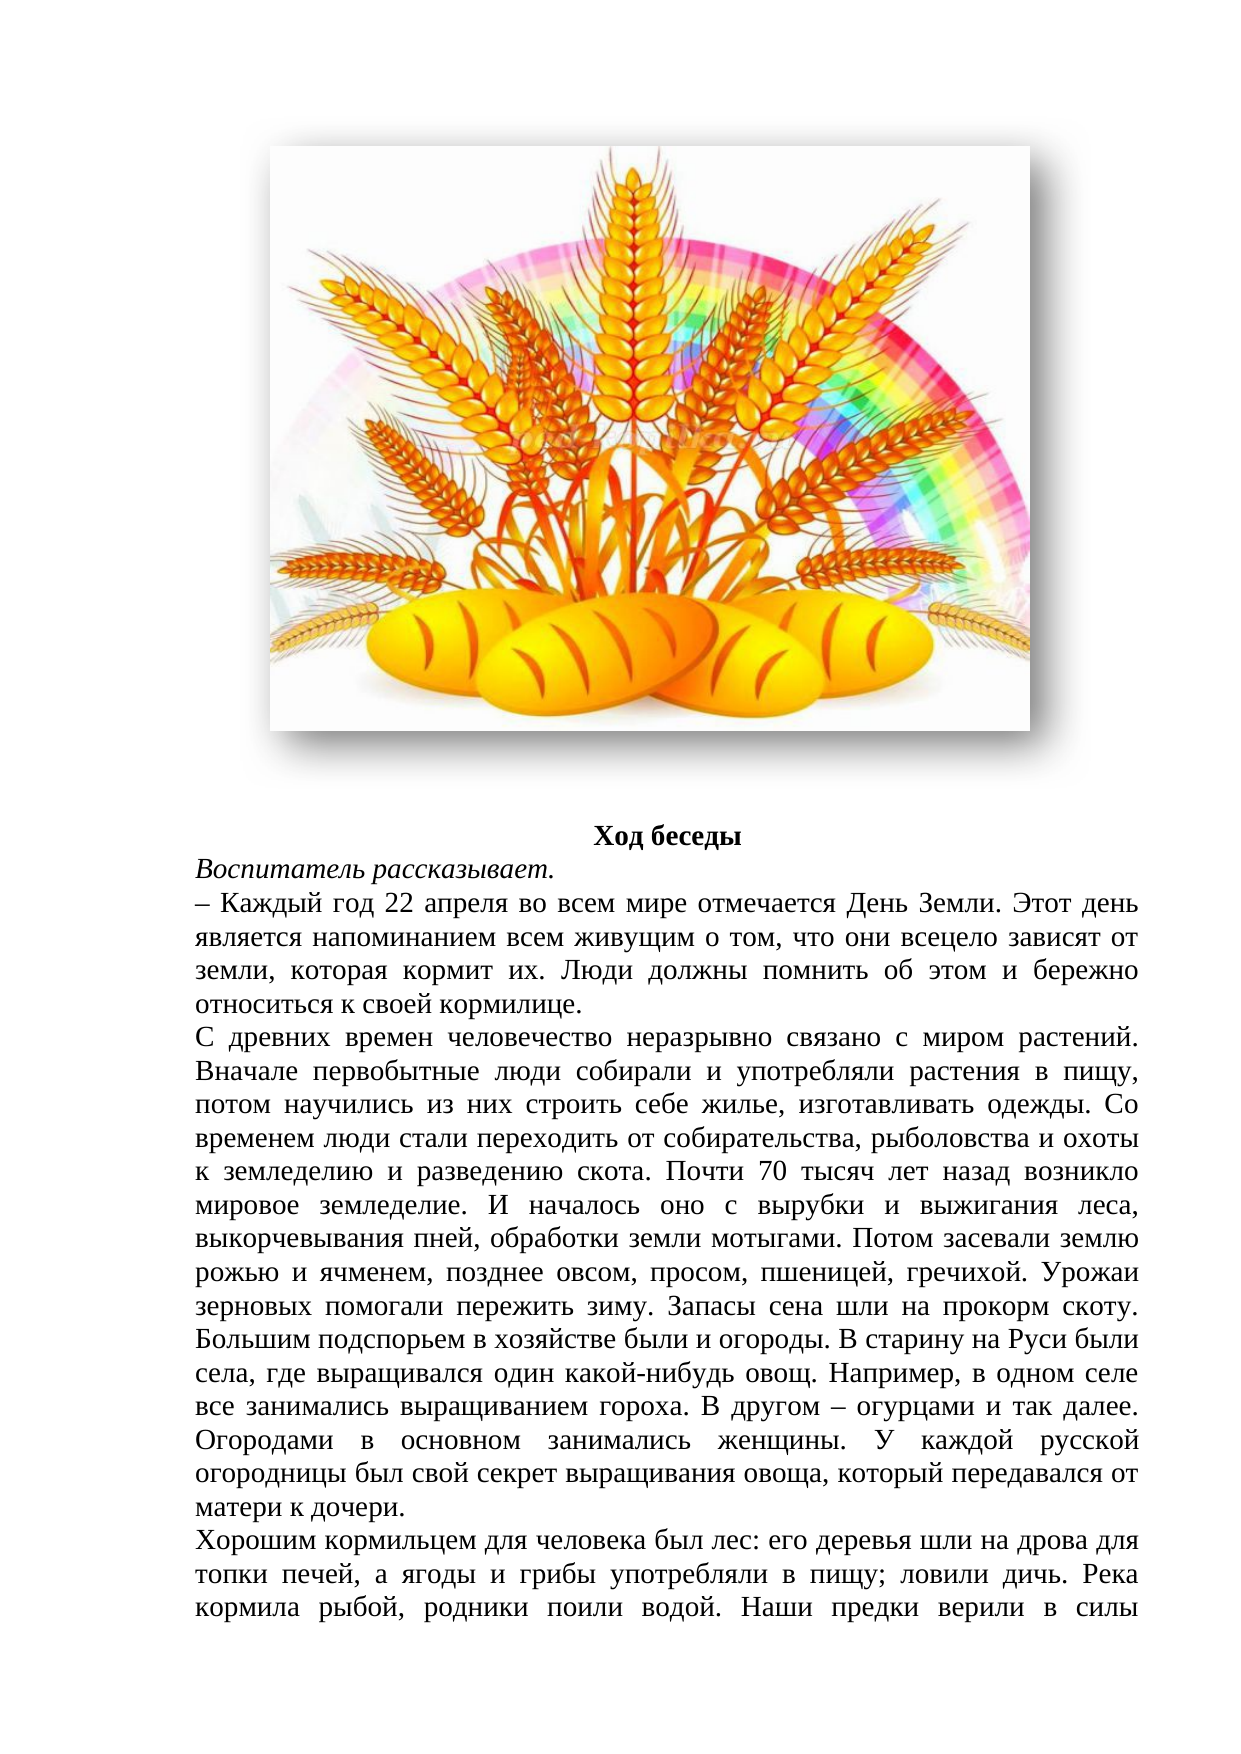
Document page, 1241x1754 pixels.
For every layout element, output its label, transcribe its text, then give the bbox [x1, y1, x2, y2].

text С древних времен человечество неразрывно связано с миром растений. Вначале первобытные люди собирали и употребляли растения в пищу, потом научились из них строить себе жилье, изготавливать одежды. Со временем люди стали переходить от собирательства, рыболовства и охоты к земледелию и разведению скота. Почти 70 тысяч лет назад возникло мировое земледелие. И началось оно с вырубки и выжигания леса, выкорчевывания пней, обработки земли мотыгами. Потом засевали землю рожью и ячменем, позднее овсом, просом, пшеницей, гречихой. Урожаи зерновых помогали пережить зиму. Запасы сена шли на прокорм скоту. Большим подспорьем в хозяйстве были и огороды. В старину на Руси были села, где выращивался один какой-нибудь овощ. Например, в одном селе все занимались выращиванием гороха. В другом – огурцами и так далее. Огородами в основном занимались женщины. У каждой русской огородницы был свой секрет выращивания овоща, который передавался от матери к дочери. [195, 1019, 1140, 1522]
text Воспитатель рассказывает. [195, 852, 1140, 885]
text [195, 1522, 1140, 1623]
text – Каждый год 22 апреля во всем мире отмечается День Земли. Этот день является напоминанием всем живущим о том, что они всецело зависят от земли, которая кормит их. Люди должны помнить об этом и бережно относиться к своей кормилице. [195, 885, 1140, 1019]
picture [270, 146, 1030, 731]
text Ход беседы [195, 818, 1140, 852]
